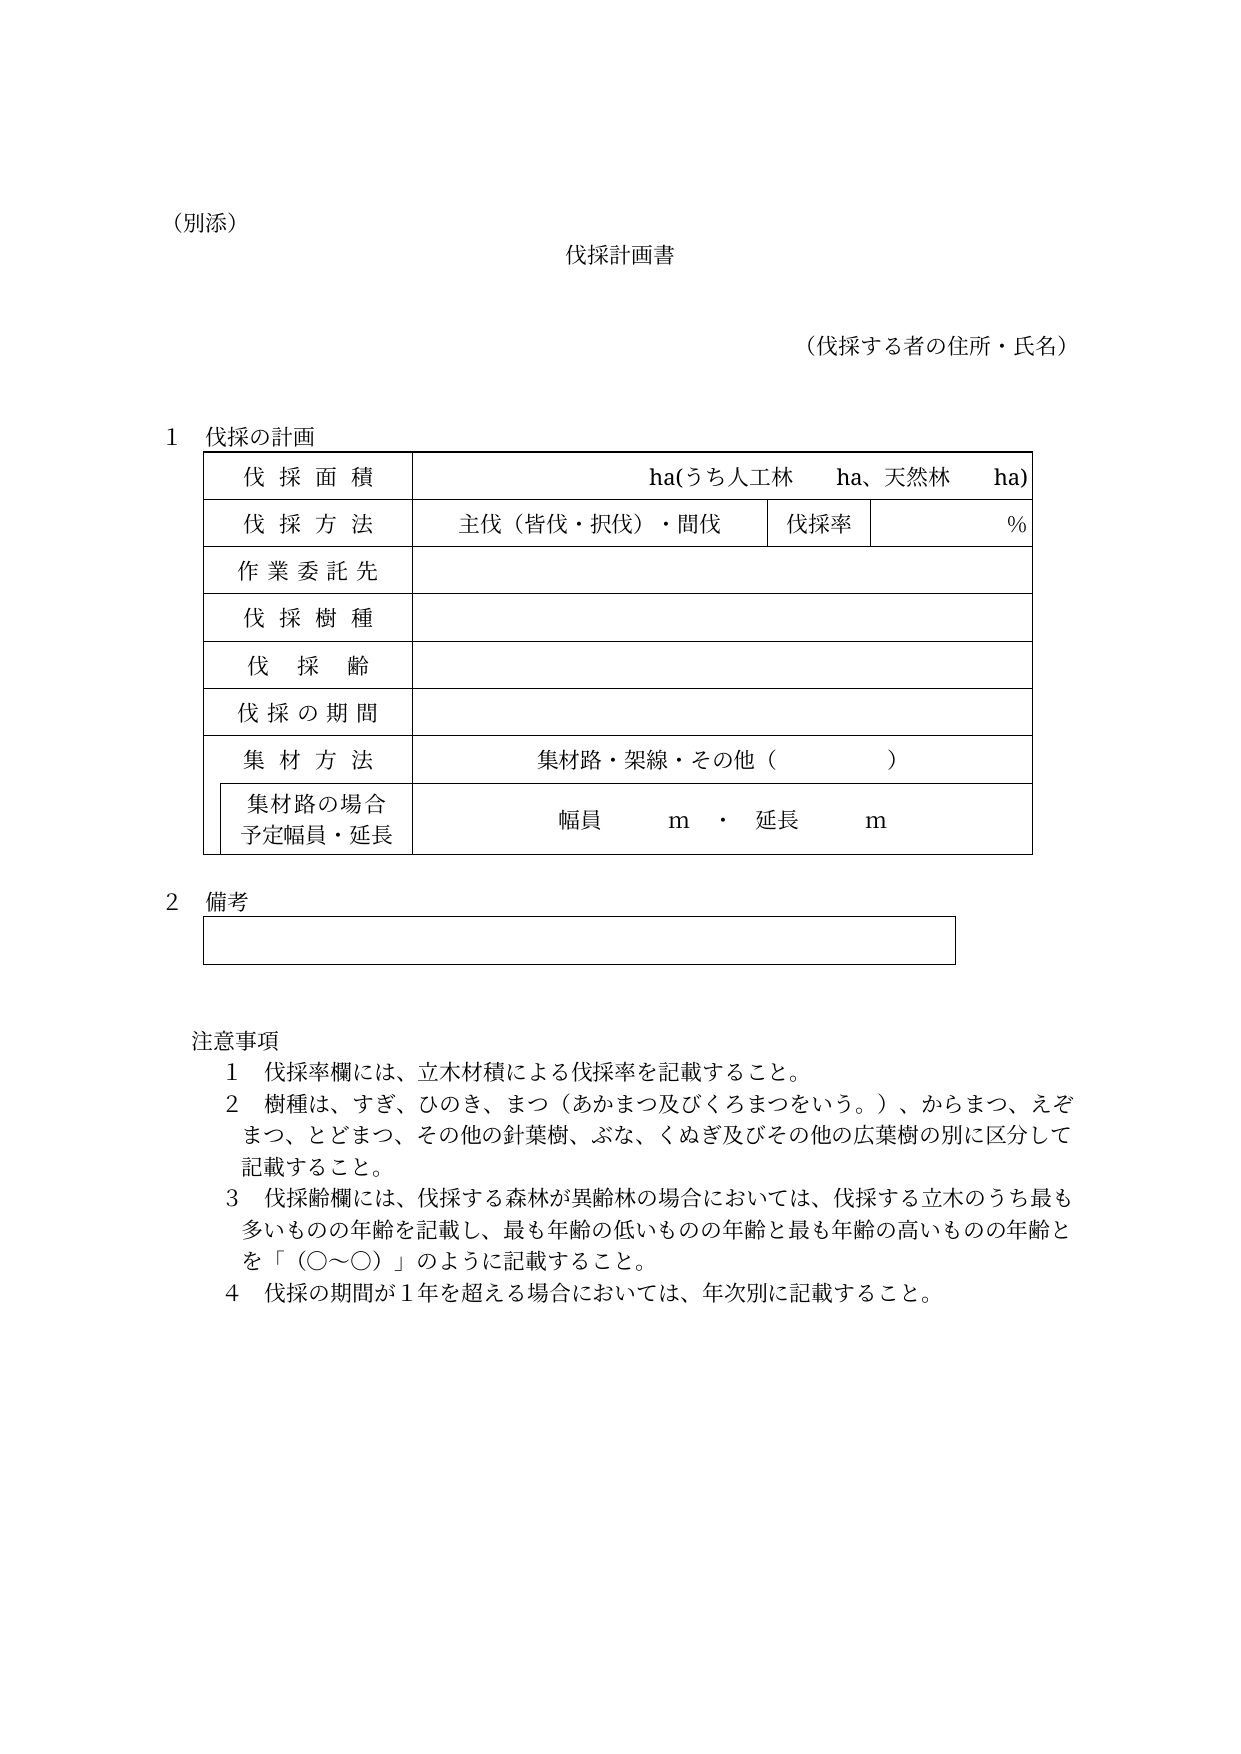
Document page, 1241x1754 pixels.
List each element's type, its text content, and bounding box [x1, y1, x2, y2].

table_cell 伐採方法 [204, 500, 412, 546]
table_header ha(うち人工林 ha、天然林 ha) [413, 453, 1032, 499]
table_cell 集材路の場合 予定幅員・延長 [221, 784, 412, 854]
table_cell 伐採齢 [204, 642, 412, 688]
table_cell [413, 689, 1032, 735]
text 伐採計画書 [162, 238, 1079, 269]
table_cell 集材方法 [204, 736, 412, 782]
table_cell [413, 594, 1032, 641]
table_cell ％ [871, 500, 1032, 546]
table_cell [204, 783, 220, 854]
table_cell 伐採の期間 [204, 689, 412, 735]
text １ 伐採の計画 [162, 420, 1079, 451]
table_cell [413, 642, 1032, 688]
table_header 伐採面積 [204, 453, 412, 499]
table_cell 集材路・架線・その他（ ） [413, 736, 1032, 782]
text ３ 伐採齢欄には、伐採する森林が異齢林の場合においては、伐採する立木のうち最も多いものの年齢を記載し、最も年齢の低いものの年齢と最も年齢の高いものの年齢とを「（○～○）」のように記載すること。 [221, 1181, 1079, 1276]
table_cell 伐採率 [768, 500, 870, 546]
text 注意事項 [191, 1024, 1079, 1056]
text ２ 備考 [162, 885, 1079, 916]
table_header [204, 917, 955, 963]
text （伐採する者の住所・氏名） [162, 329, 1079, 360]
table_cell 幅員 ｍ ・ 延長 ｍ [413, 784, 1032, 854]
table_cell 作業委託先 [204, 547, 412, 593]
table_cell 伐採樹種 [204, 594, 412, 641]
text （別添） [162, 206, 1079, 238]
text １ 伐採率欄には、立木材積による伐採率を記載すること。 [221, 1056, 1079, 1087]
table_cell 主伐（皆伐・択伐）・間伐 [413, 500, 767, 546]
text ４ 伐採の期間が１年を超える場合においては、年次別に記載すること。 [221, 1276, 1079, 1307]
table_cell [413, 547, 1032, 593]
text ２ 樹種は、すぎ、ひのき、まつ（あかまつ及びくろまつをいう。）、からまつ、えぞまつ、とどまつ、その他の針葉樹、ぶな、くぬぎ及びその他の広葉樹の別に区分して記載すること。 [221, 1087, 1079, 1181]
